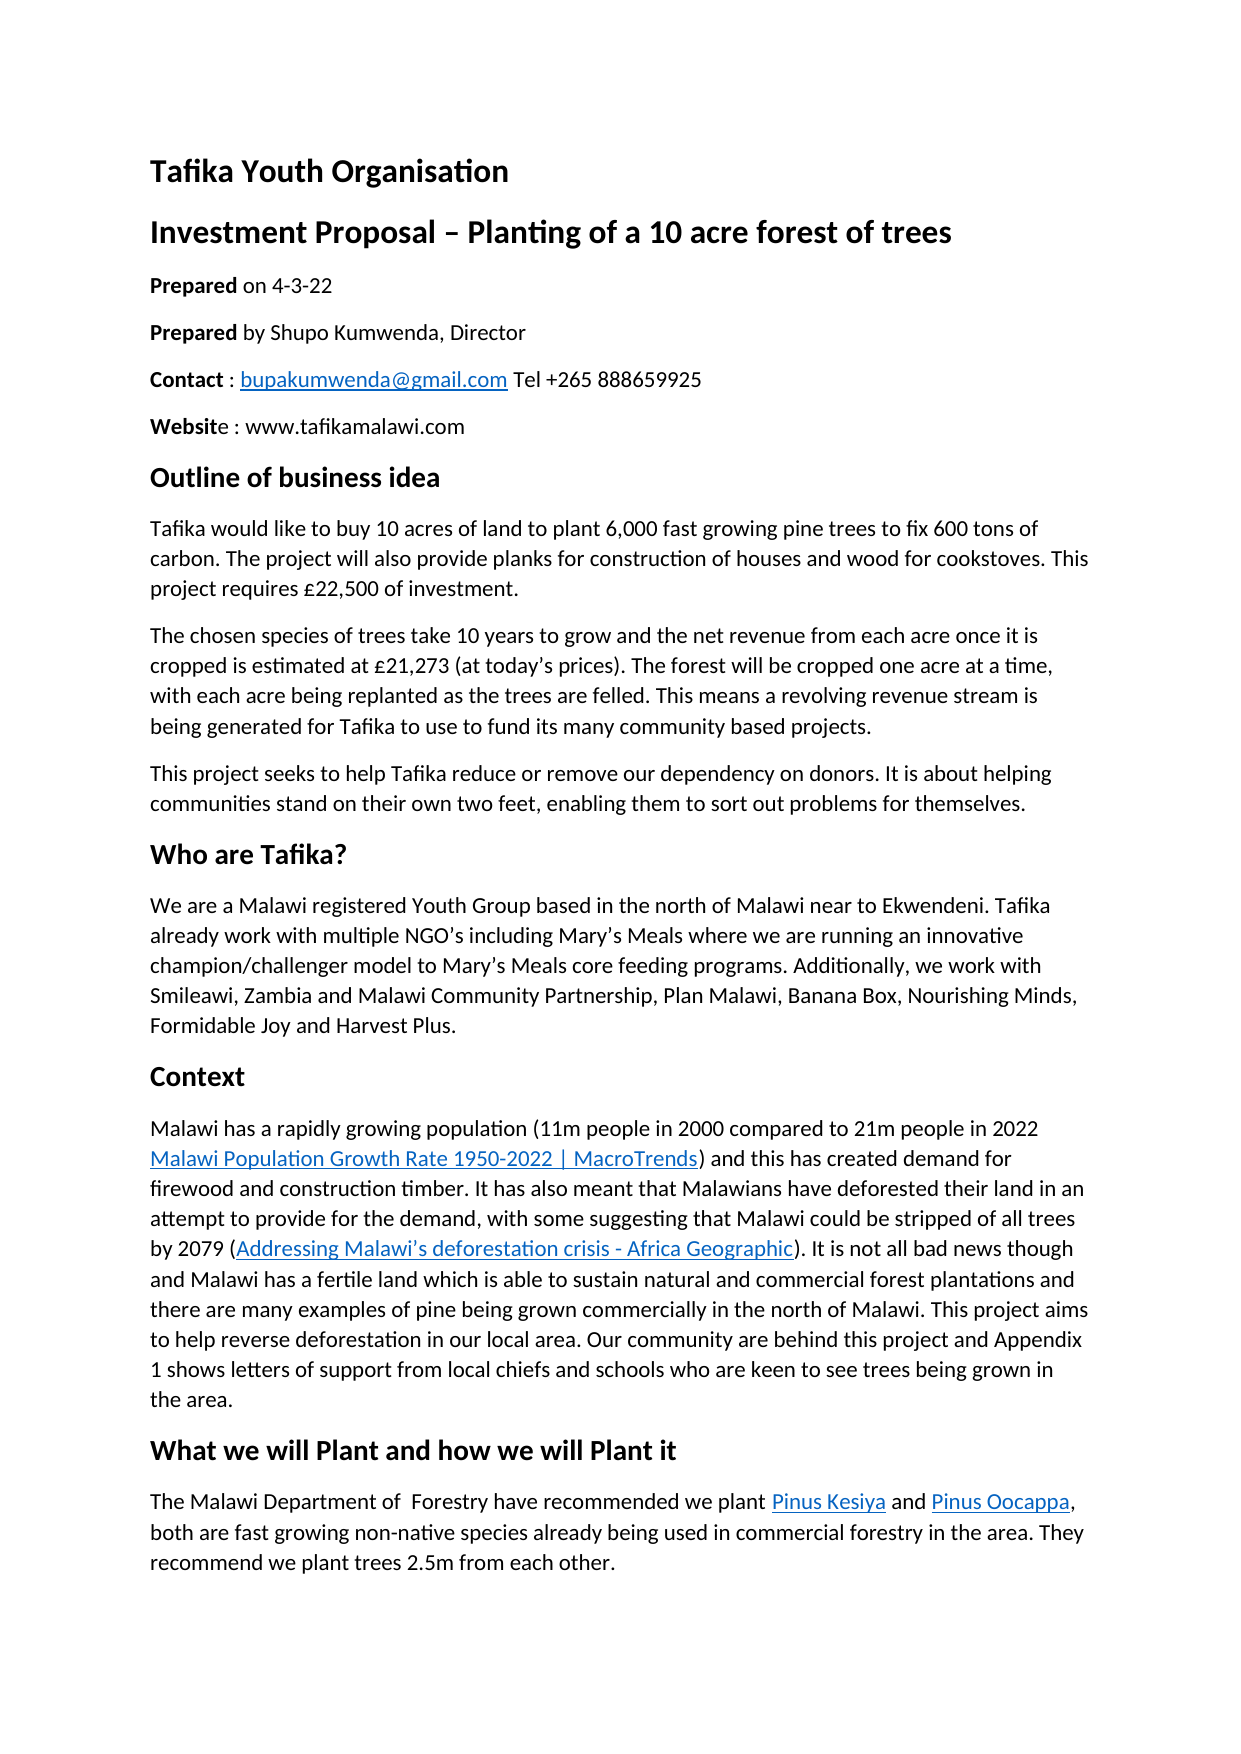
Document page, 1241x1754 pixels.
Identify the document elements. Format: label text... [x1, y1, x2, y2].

text Malawi has a rapidly growing population (11m people in 2000 compared to 21m people in 2022 Malawi Population Growth Rate 1950-2022 | MacroTrends) and this has created demand for firewood and construction timber. It has also meant that Malawians have deforested their land in an attempt to provide for the demand, with some suggesting that Malawi could be stripped of all trees by 2079 (Addressing Malawi’s deforestation crisis - Africa Geographic). It is not all bad news though and Malawi has a fertile land which is able to sustain natural and commercial forest plantations and there are many examples of pine being grown commercially in the north of Malawi. This project aims to help reverse deforestation in our local area. Our community are behind this project and Appendix 1 shows letters of support from local chiefs and schools who are keen to see trees being grown in the area. [150, 1114, 1090, 1413]
text Investment Proposal – Planting of a 10 acre forest of trees [150, 211, 1090, 251]
text Website : www.tafikamalawi.com [150, 412, 1090, 440]
text Contact : bupakumwenda@gmail.com Tel +265 888659925 [150, 365, 1090, 393]
text We are a Malawi registered Youth Group based in the north of Malawi near to Ekwendeni. Tafika already work with multiple NGO’s including Mary’s Meals where we are running an innovative champion/challenger model to Mary’s Meals core feeding programs. Additionally, we work with Smileawi, Zambia and Malawi Community Partnership, Plan Malawi, Banana Box, Nourishing Minds, Formidable Joy and Harvest Plus. [150, 891, 1090, 1040]
text Tafika would like to buy 10 acres of land to plant 6,000 fast growing pine trees to fix 600 tons of carbon. The project will also provide planks for construction of houses and wood for cookstoves. This project requires £22,500 of investment. [150, 514, 1090, 602]
text Outline of business idea [150, 459, 1090, 494]
text Tafika Youth Organisation [150, 150, 1090, 191]
text Prepared on 4-3-22 [150, 271, 1090, 299]
text The Malawi Department of Forestry have recommended we plant Pinus Kesiya and Pinus Oocappa, both are fast growing non-native species already being used in commercial forestry in the area. They recommend we plant trees 2.5m from each other. [150, 1487, 1090, 1576]
text Prepared by Shupo Kumwenda, Director [150, 318, 1090, 346]
text Who are Tafika? [150, 836, 1090, 871]
text Context [150, 1058, 1090, 1094]
text This project seeks to help Tafika reduce or remove our dependency on donors. It is about helping communities stand on their own two feet, enabling them to sort out problems for themselves. [150, 759, 1090, 817]
text The chosen species of trees take 10 years to grow and the net revenue from each acre once it is cropped is estimated at £21,273 (at today’s prices). The forest will be cropped one acre at a time, with each acre being replanted as the trees are felled. This means a revolving revenue stream is being generated for Tafika to use to fund its many community based projects. [150, 621, 1090, 740]
text What we will Plant and how we will Plant it [150, 1432, 1090, 1468]
